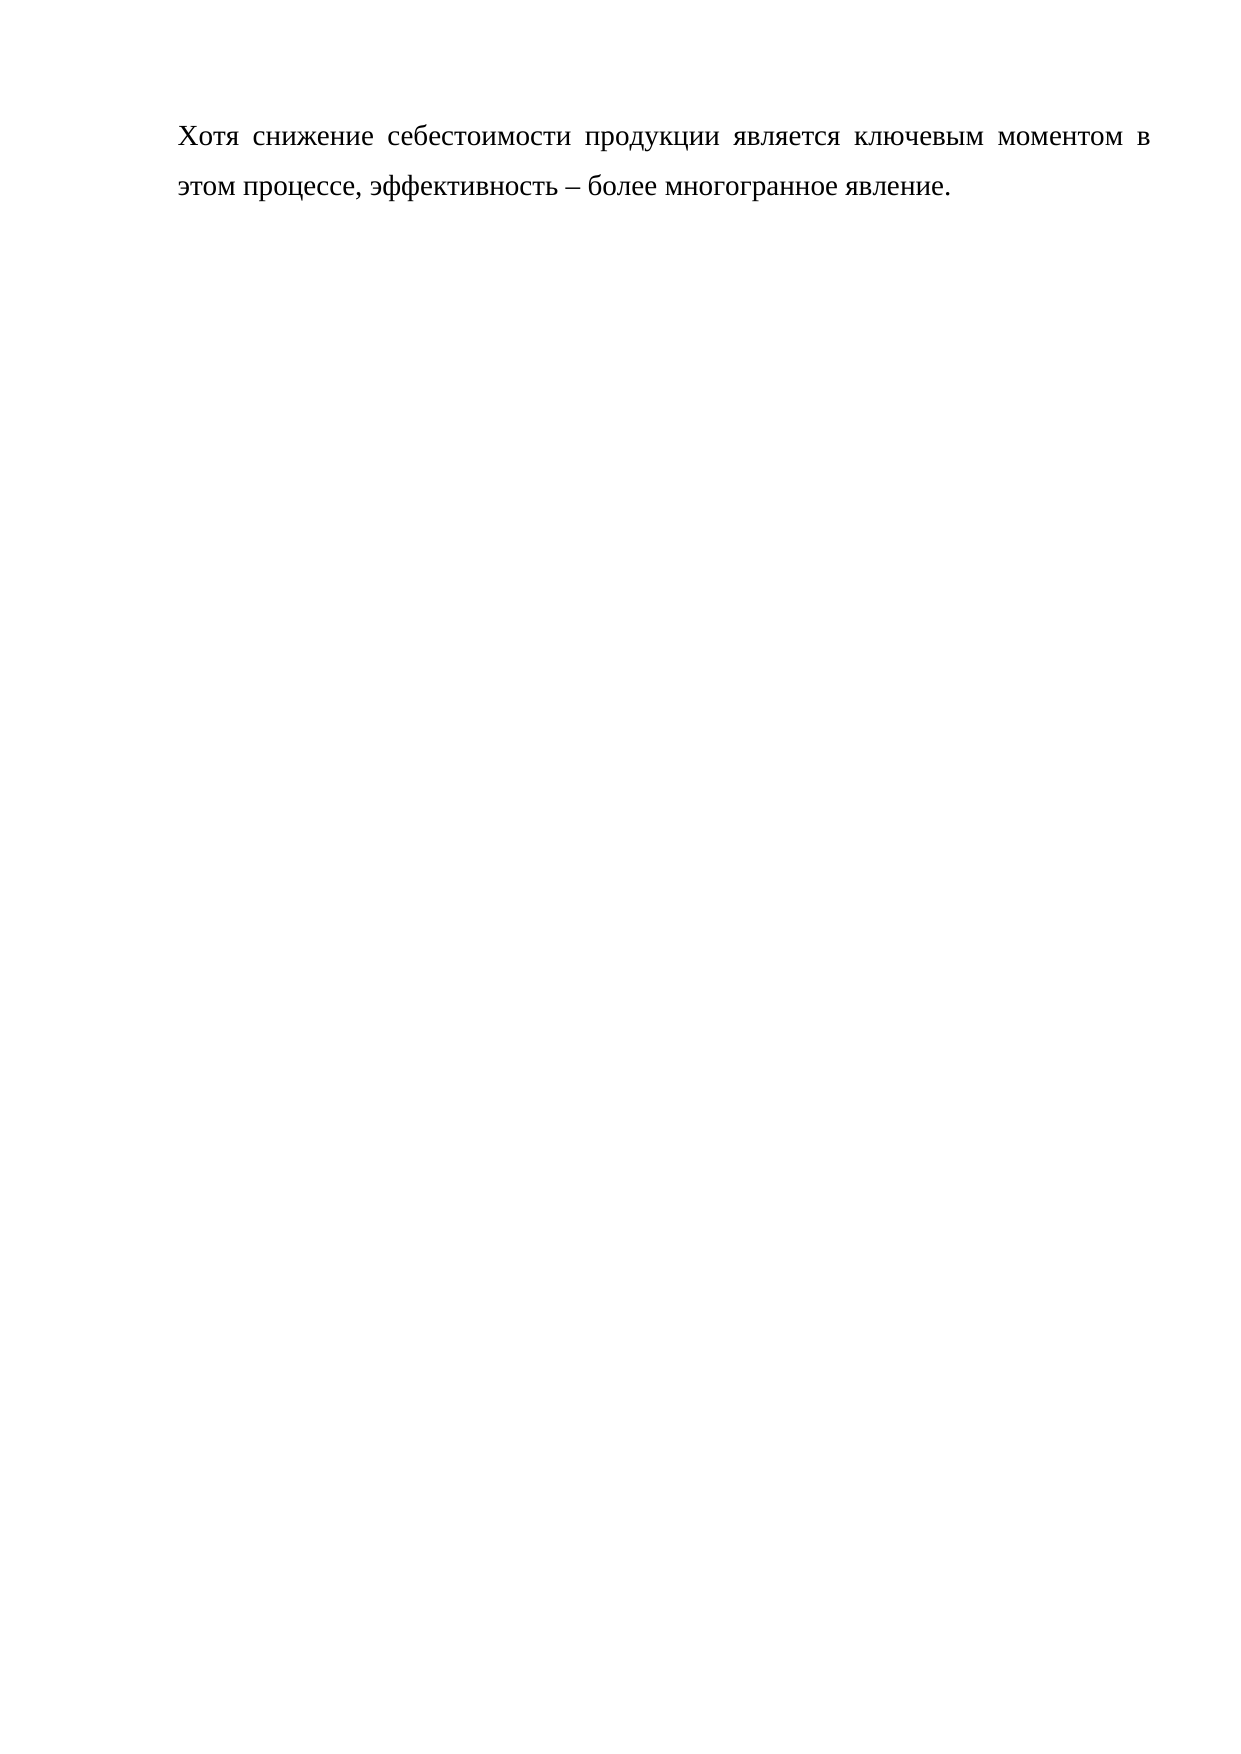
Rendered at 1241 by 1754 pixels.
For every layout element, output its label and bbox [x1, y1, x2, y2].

text [177, 118, 1152, 202]
